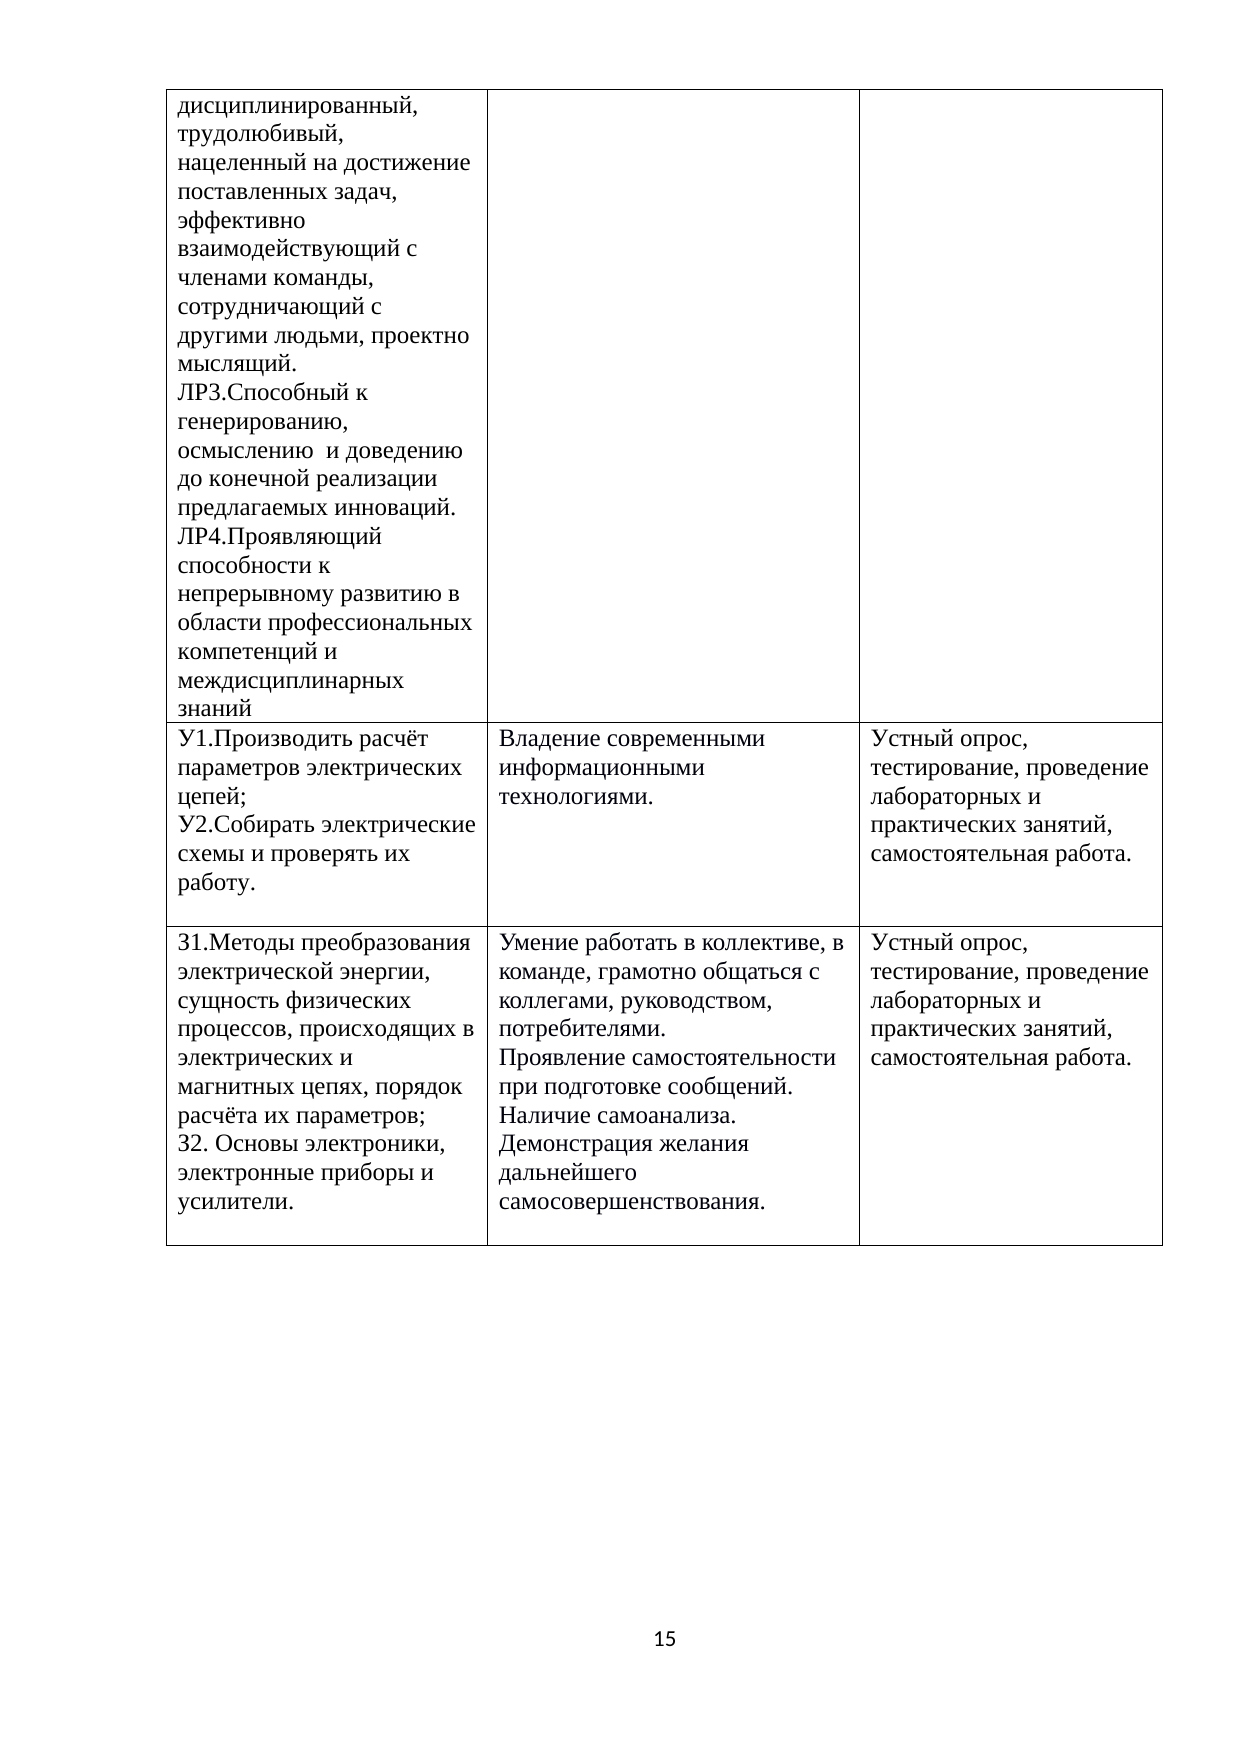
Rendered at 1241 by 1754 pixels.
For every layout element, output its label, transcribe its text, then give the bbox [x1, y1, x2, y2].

table_cell Устный опрос, тестирование, проведение лабораторных и практических занятий, самостоятельная работа. [860, 723, 1162, 926]
table_cell Умение работать в коллективе, в команде, грамотно общаться с коллегами, руководством, потребителями. Проявление самостоятельности при подготовке сообщений. Наличие самоанализа. Демонстрация желания дальнейшего самосовершенствования. [488, 927, 859, 1245]
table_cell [860, 90, 1162, 722]
table_cell У1.Производить расчёт параметров электрических цепей; У2.Собирать электрические схемы и проверять их работу. [167, 723, 487, 926]
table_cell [488, 90, 859, 722]
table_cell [167, 90, 487, 722]
table_cell Устный опрос, тестирование, проведение лабораторных и практических занятий, самостоятельная работа. [860, 927, 1162, 1245]
table_cell Владение современными информационными технологиями. [488, 723, 859, 926]
table_cell З1.Методы преобразования электрической энергии, сущность физических процессов, происходящих в электрических и магнитных цепях, порядок расчёта их параметров; З2. Основы электроники, электронные приборы и усилители. [167, 927, 487, 1245]
